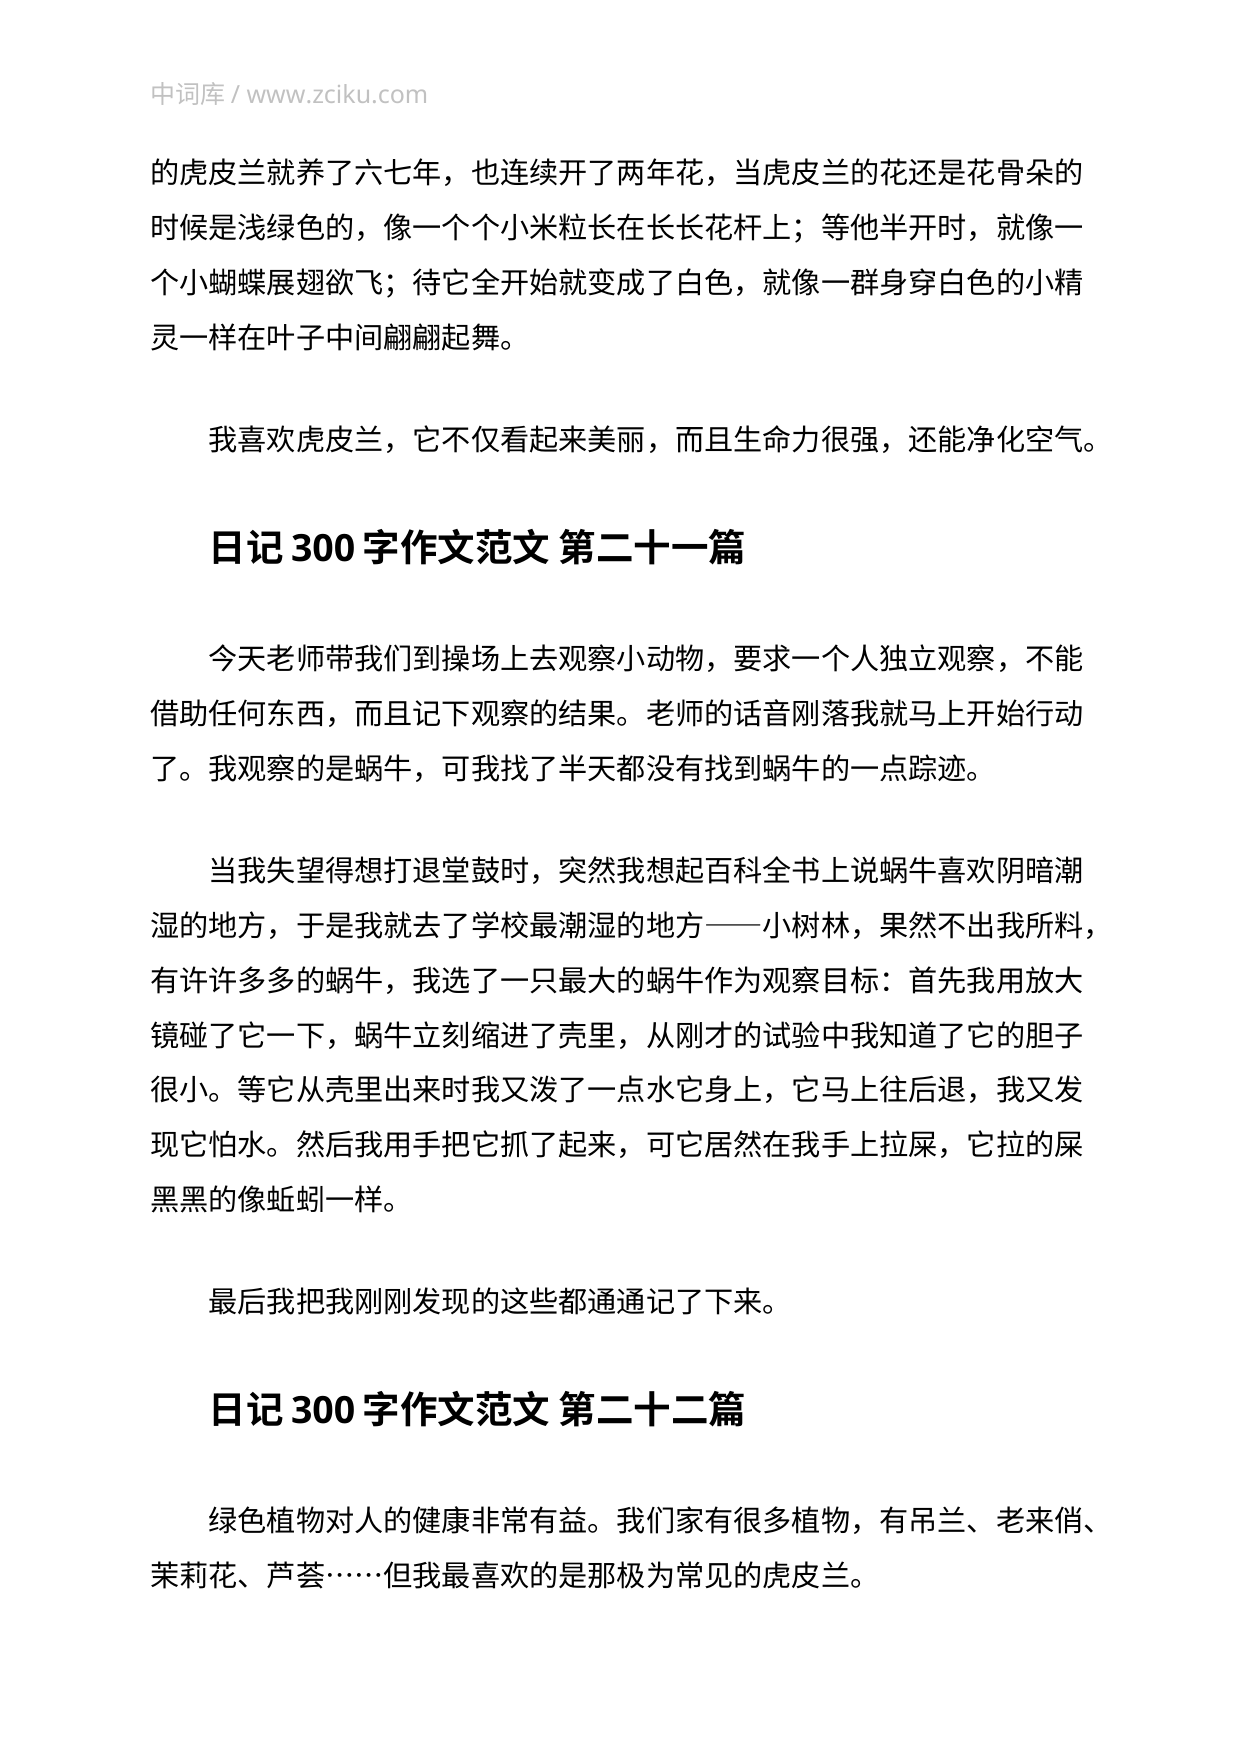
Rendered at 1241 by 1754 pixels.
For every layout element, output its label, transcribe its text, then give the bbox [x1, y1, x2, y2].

text 最后我把我刚刚发现的这些都通通记了下来。 [150, 1278, 1090, 1321]
text 当我失望得想打退堂鼓时，突然我想起百科全书上说蜗牛喜欢阴暗潮湿的地方，于是我就去了学校最潮湿的地方——小树林，果然不出我所料，有许许多多的蜗牛，我选了一只最大的蜗牛作为观察目标：首先我用放大镜碰了它一下，蜗牛立刻缩进了壳里，从刚才的试验中我知道了它的胆子很小。等它从壳里出来时我又泼了一点水它身上，它马上往后退，我又发现它怕水。然后我用手把它抓了起来，可它居然在我手上拉屎，它拉的屎黑黑的像蚯蚓一样。 [150, 847, 1090, 1219]
text 我喜欢虎皮兰，它不仅看起来美丽，而且生命力很强，还能净化空气。 [150, 416, 1090, 459]
text 日记300字作文范文 第二十二篇 [150, 1380, 1090, 1435]
text 今天老师带我们到操场上去观察小动物，要求一个人独立观察，不能借助任何东西，而且记下观察的结果。老师的话音刚落我就马上开始行动了。我观察的是蜗牛，可我找了半天都没有找到蜗牛的一点踪迹。 [150, 636, 1090, 788]
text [150, 150, 1090, 357]
text 日记300字作文范文 第二十一篇 [150, 518, 1090, 573]
text 绿色植物对人的健康非常有益。我们家有很多植物，有吊兰、老来俏、茉莉花、芦荟……但我最喜欢的是那极为常见的虎皮兰。 [150, 1498, 1090, 1595]
